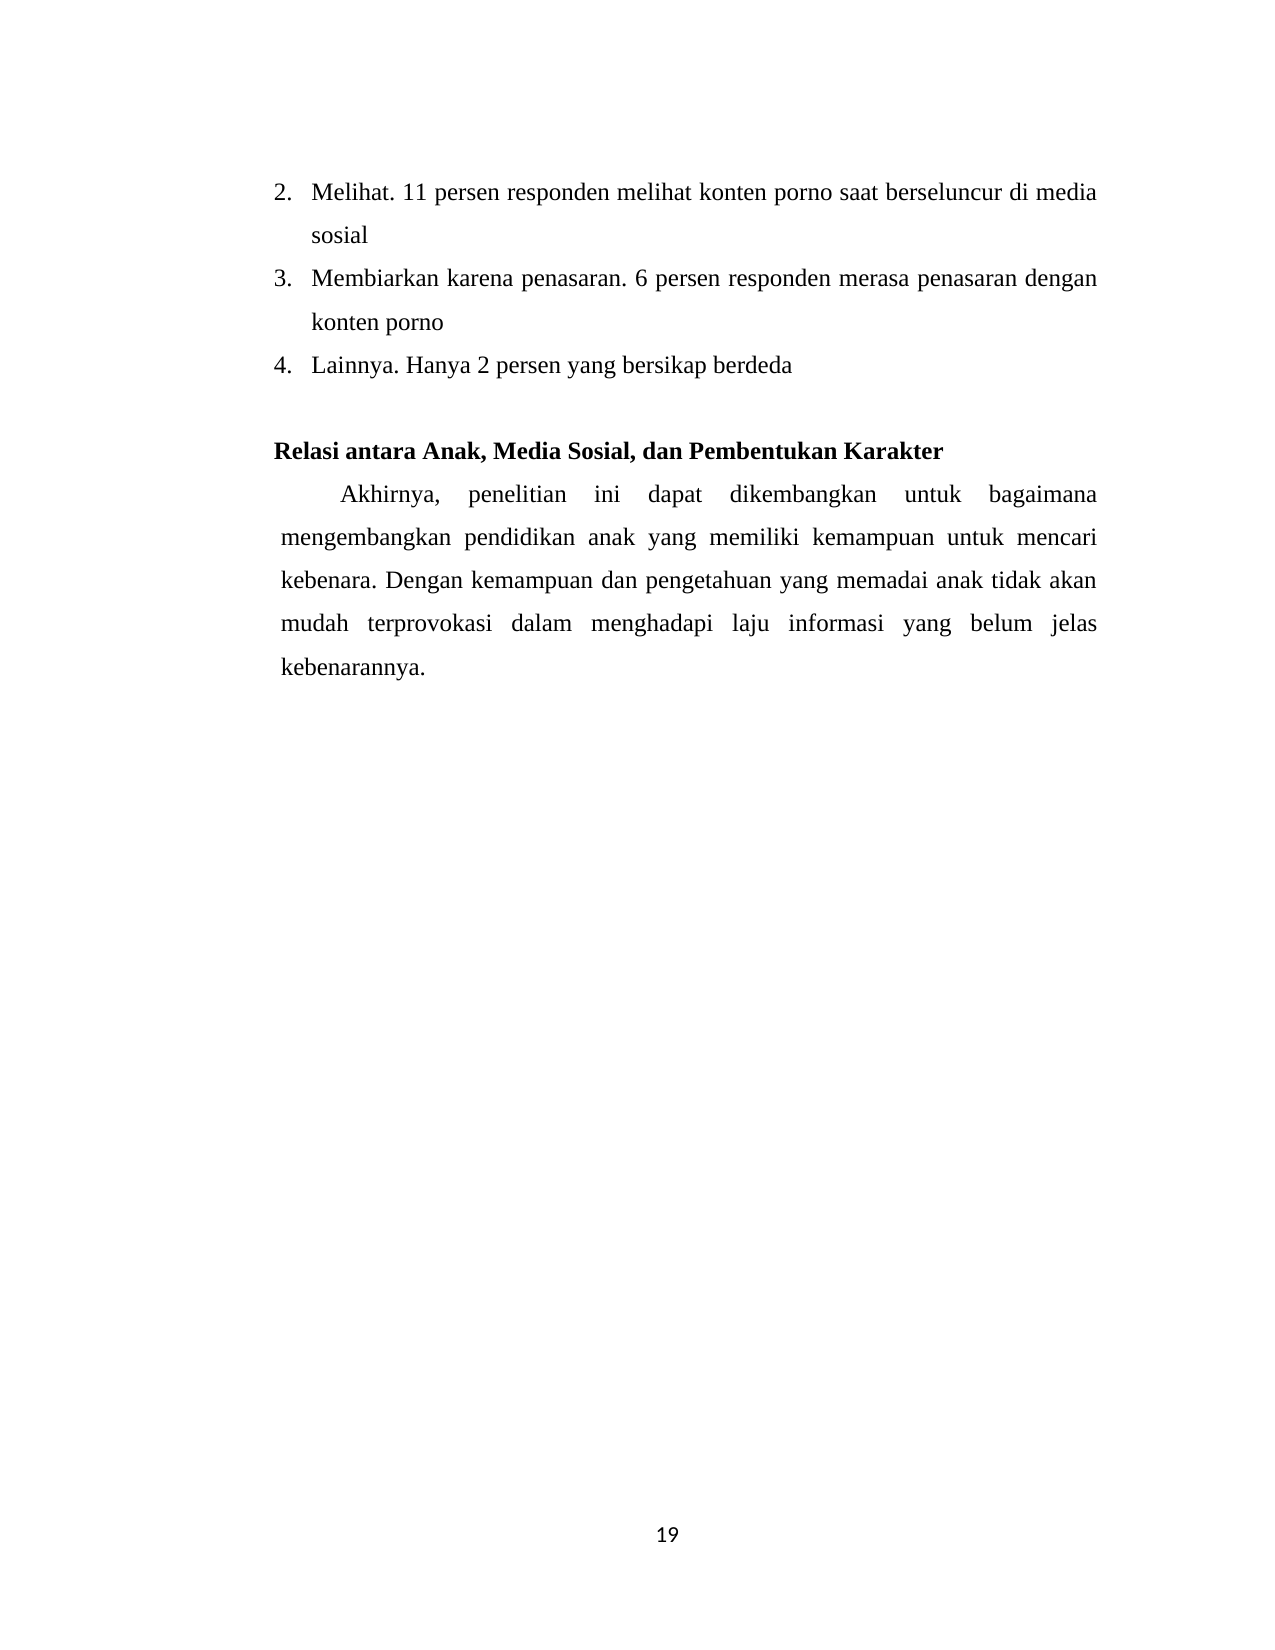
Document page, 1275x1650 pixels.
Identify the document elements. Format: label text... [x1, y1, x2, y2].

text Akhirnya, penelitian ini dapat dikembangkan untuk bagaimana mengembangkan pendidikan anak yang memiliki kemampuan untuk mencari kebenara. Dengan kemampuan dan pengetahuan yang memadai anak tidak akan mudah terprovokasi dalam menghadapi laju informasi yang belum jelas kebenarannya. [281, 479, 1098, 680]
list Lainnya. Hanya 2 persen yang bersikap berdeda [274, 350, 1098, 378]
list Membiarkan karena penasaran. 6 persen responden merasa penasaran dengan konten porno [274, 263, 1098, 335]
text Relasi antara Anak, Media Sosial, dan Pembentukan Karakter [274, 436, 1098, 465]
list Melihat. 11 persen responden melihat konten porno saat berseluncur di media sosial [274, 177, 1098, 249]
